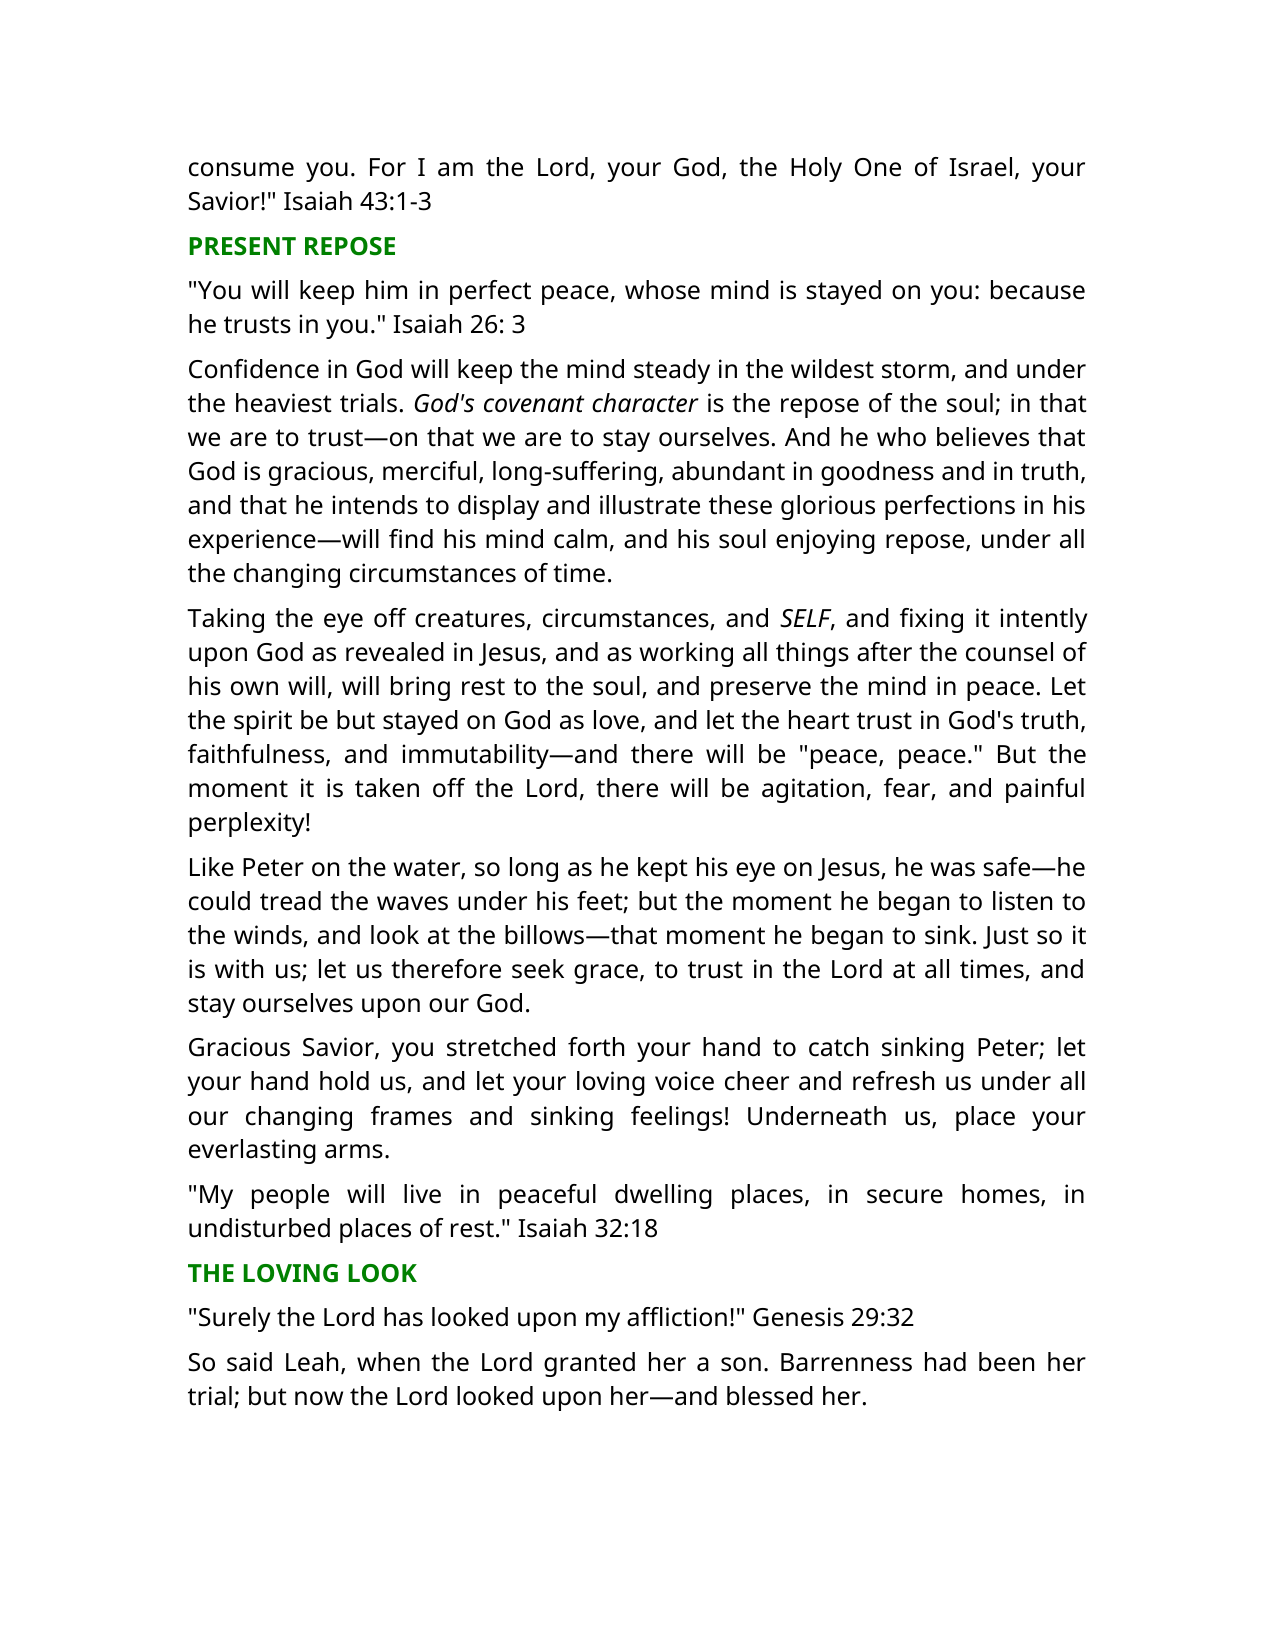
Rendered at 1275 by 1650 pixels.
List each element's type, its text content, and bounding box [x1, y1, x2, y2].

text PRESENT REPOSE [187, 228, 1087, 263]
text THE LOVING LOOK [187, 1255, 1087, 1289]
text Confidence in God will keep the mind steady in the wildest storm, and under the heaviest trials. God's covenant character is the repose of the soul; in that we are to trust—on that we are to stay ourselves. And he who believes that God is gracious, merciful, long-suffering, abundant in goodness and in truth, and that he intends to display and illustrate these glorious perfections in his experience—will find his mind calm, and his soul enjoying repose, under all the changing circumstances of time. [187, 352, 1087, 590]
text Like Peter on the water, so long as he kept his eye on Jesus, he was safe—he could tread the waves under his feet; but the moment he began to listen to the winds, and look at the billows—that moment he began to sink. Just so it is with us; let us therefore seek grace, to trust in the Lord at all times, and stay ourselves upon our God. [187, 849, 1087, 1019]
text "You will keep him in perfect peace, whose mind is stayed on you: because he trusts in you." Isaiah 26: 3 [187, 273, 1087, 341]
text Gracious Savior, you stretched forth your hand to catch sinking Peter; let your hand hold us, and let your loving voice cheer and refresh us under all our changing frames and sinking feelings! Underneath us, place your everlasting arms. [187, 1030, 1087, 1166]
text So said Leah, when the Lord granted her a son. Barrenness had been her trial; but now the Lord looked upon her—and blessed her. [187, 1344, 1087, 1412]
text "My people will live in peaceful dwelling places, in secure homes, in undisturbed places of rest." Isaiah 32:18 [187, 1177, 1087, 1245]
text Taking the eye off creatures, circumstances, and SELF, and fixing it intently upon God as revealed in Jesus, and as working all things after the counsel of his own will, will bring rest to the soul, and preserve the mind in peace. Let the spirit be but stayed on God as love, and let the heart trust in God's truth, faithfulness, and immutability—and there will be "peace, peace." But the moment it is taken off the Lord, there will be agitation, fear, and painful perplexity! [187, 600, 1087, 839]
text "Surely the Lord has looked upon my affliction!" Genesis 29:32 [187, 1300, 1087, 1334]
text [187, 150, 1087, 218]
